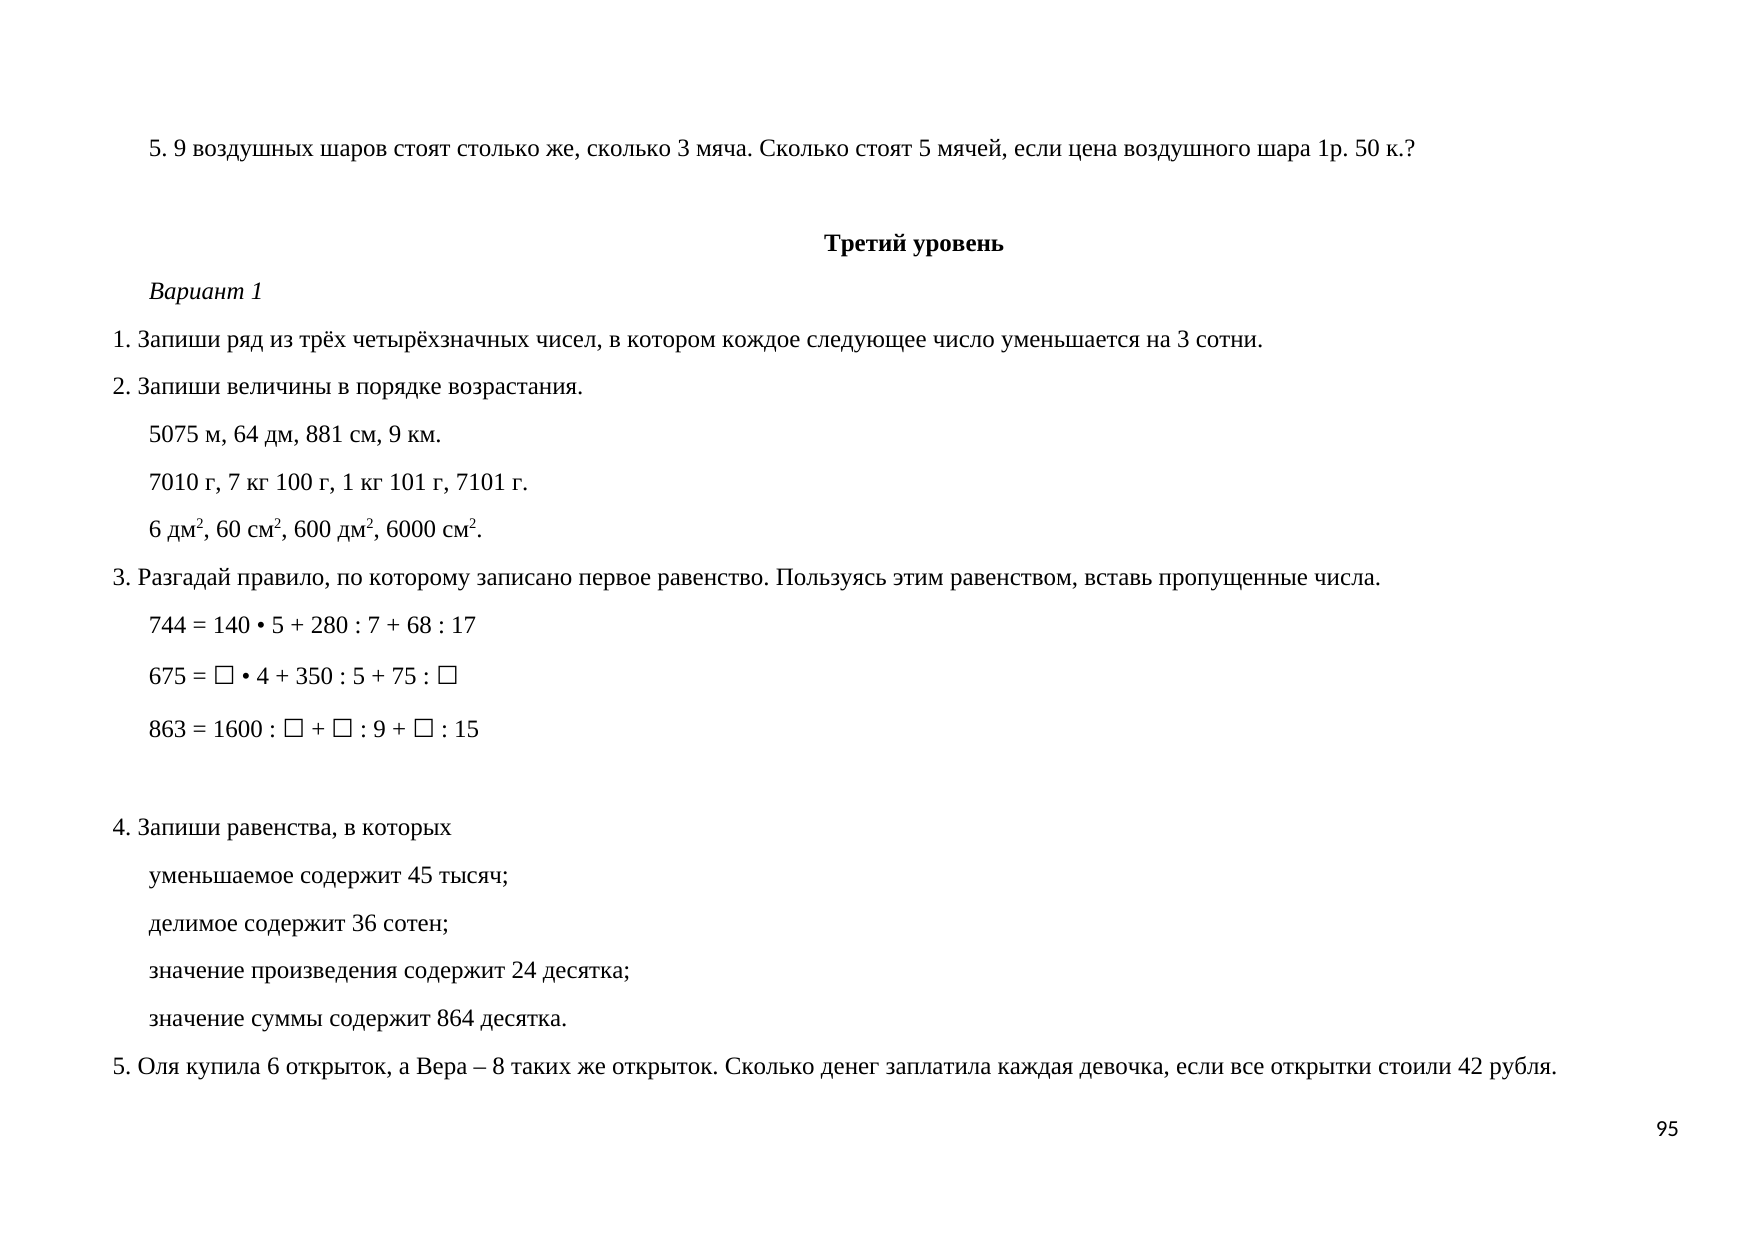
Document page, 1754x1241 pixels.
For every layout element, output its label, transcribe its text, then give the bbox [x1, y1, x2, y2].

text 6 дм2, 60 см2, 600 дм2, 6000 см2. [75, 514, 1679, 543]
text делимое содержит 36 сотен; [75, 908, 1679, 936]
text 1. Запиши ряд из трёх четырёхзначных чисел, в котором кождое следующее число уменьшается на 3 сотни. [75, 324, 1679, 352]
text Третий уровень [75, 228, 1679, 257]
text 5. 9 воздушных шаров стоят столько же, сколько 3 мяча. Сколько стоят 5 мячей, если цена воздушного шара 1р. 50 к.? [75, 133, 1679, 162]
text уменьшаемое содержит 45 тысяч; [75, 860, 1679, 889]
text значение произведения содержит 24 десятка; [75, 955, 1679, 984]
text 5. Оля купила 6 открыток, а Вера – 8 таких же открыток. Сколько денег заплатила каждая девочка, если все открытки стоили 42 рубля. [75, 1051, 1679, 1079]
text 675 = ☐ • 4 + 350 : 5 + 75 : ☐ [75, 658, 1679, 692]
text Вариант 1 [75, 276, 1679, 305]
text 863 = 1600 : ☐ + ☐ : 9 + ☐ : 15 [75, 711, 1679, 745]
text 7010 г, 7 кг 100 г, 1 кг 101 г, 7101 г. [75, 467, 1679, 496]
text 744 = 140 • 5 + 280 : 7 + 68 : 17 [75, 610, 1679, 639]
text значение суммы содержит 864 десятка. [75, 1003, 1679, 1032]
text 3. Разгадай правило, по которому записано первое равенство. Пользуясь этим равенством, вставь пропущенные числа. [75, 562, 1679, 591]
text 5075 м, 64 дм, 881 см, 9 км. [75, 419, 1679, 448]
text 2. Запиши величины в порядке возрастания. [75, 371, 1679, 400]
text 4. Запиши равенства, в которых [75, 812, 1679, 841]
